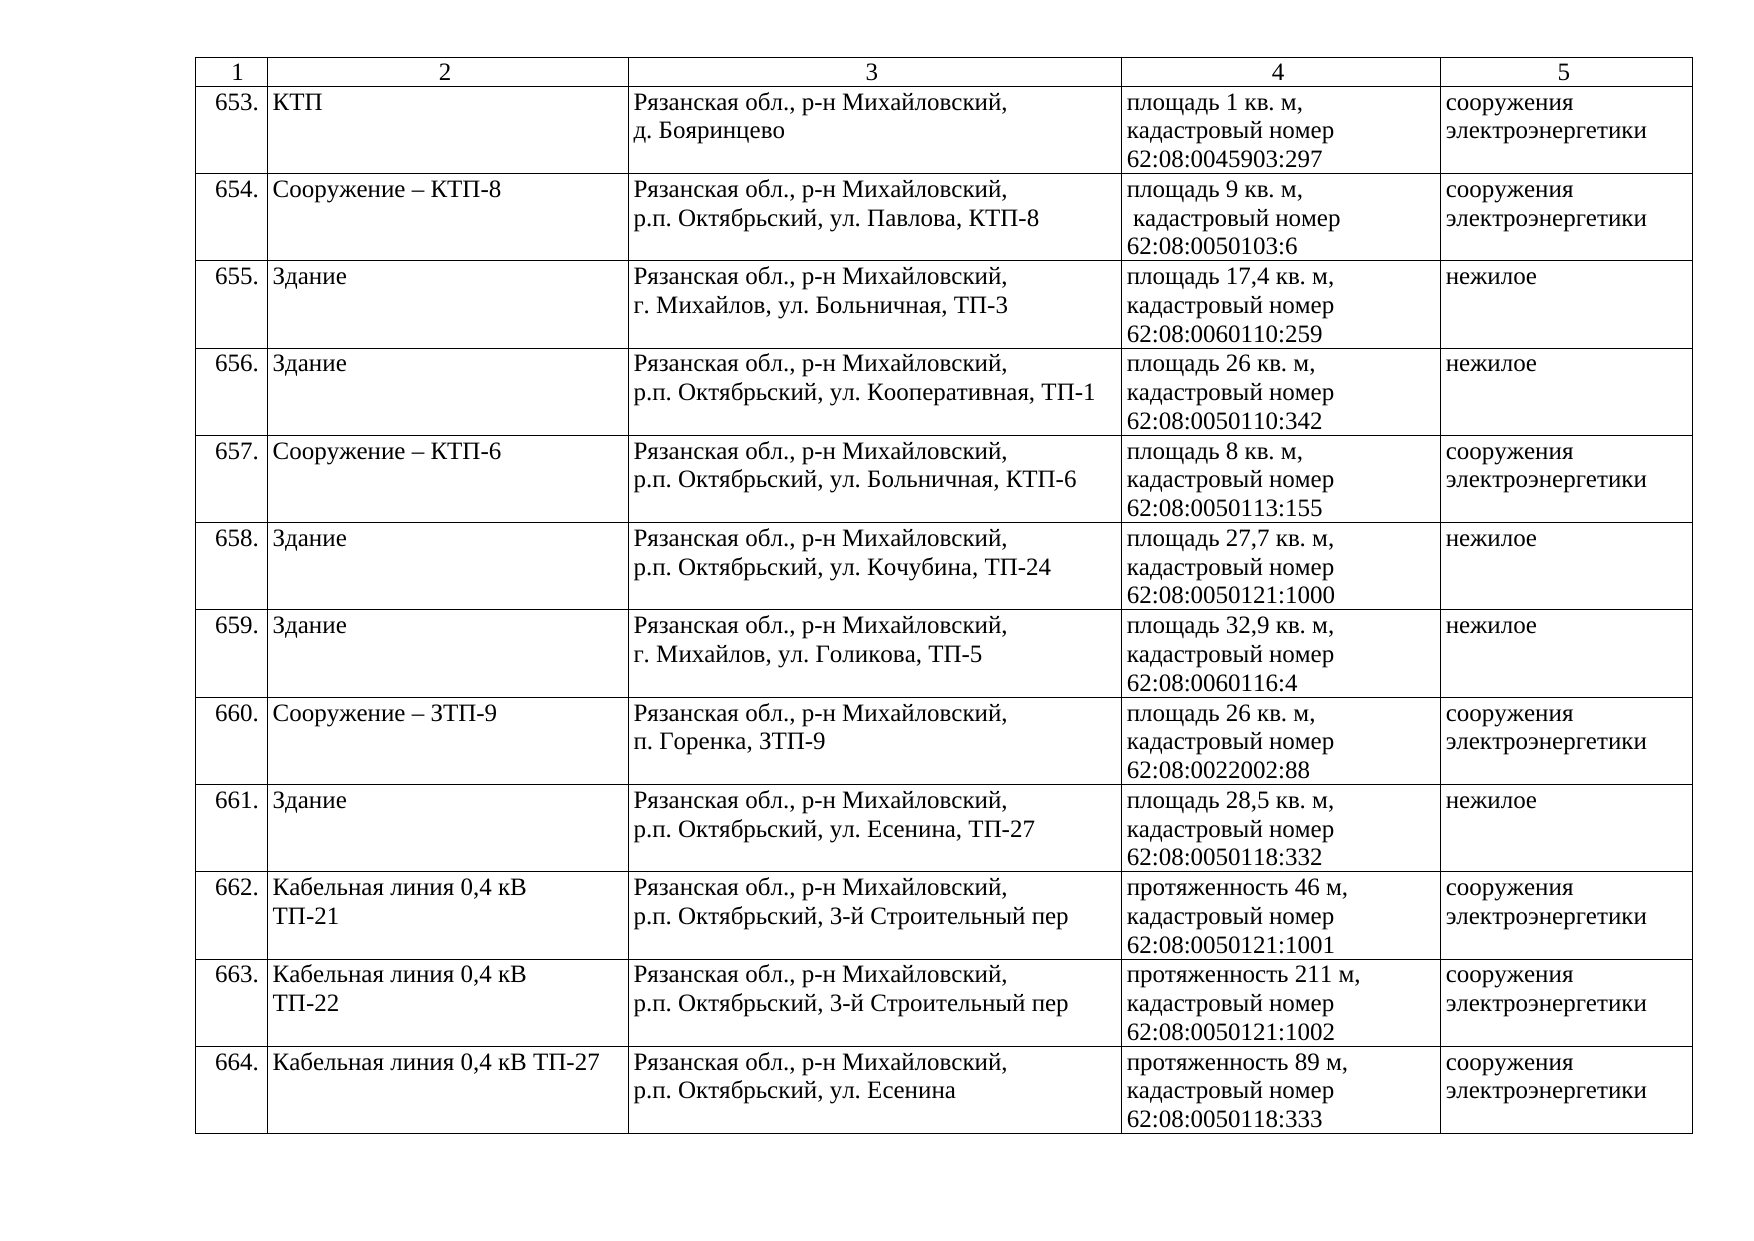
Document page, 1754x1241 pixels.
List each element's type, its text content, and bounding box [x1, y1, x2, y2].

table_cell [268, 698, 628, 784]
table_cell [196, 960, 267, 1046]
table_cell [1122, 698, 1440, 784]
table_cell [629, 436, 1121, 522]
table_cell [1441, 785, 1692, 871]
table_header 3 [629, 58, 1121, 86]
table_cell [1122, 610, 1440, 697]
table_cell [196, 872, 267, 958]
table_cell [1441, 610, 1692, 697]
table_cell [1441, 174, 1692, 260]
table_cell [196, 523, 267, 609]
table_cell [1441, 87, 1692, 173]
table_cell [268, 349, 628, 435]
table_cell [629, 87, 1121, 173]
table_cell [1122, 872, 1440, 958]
table_header 5 [1441, 58, 1692, 86]
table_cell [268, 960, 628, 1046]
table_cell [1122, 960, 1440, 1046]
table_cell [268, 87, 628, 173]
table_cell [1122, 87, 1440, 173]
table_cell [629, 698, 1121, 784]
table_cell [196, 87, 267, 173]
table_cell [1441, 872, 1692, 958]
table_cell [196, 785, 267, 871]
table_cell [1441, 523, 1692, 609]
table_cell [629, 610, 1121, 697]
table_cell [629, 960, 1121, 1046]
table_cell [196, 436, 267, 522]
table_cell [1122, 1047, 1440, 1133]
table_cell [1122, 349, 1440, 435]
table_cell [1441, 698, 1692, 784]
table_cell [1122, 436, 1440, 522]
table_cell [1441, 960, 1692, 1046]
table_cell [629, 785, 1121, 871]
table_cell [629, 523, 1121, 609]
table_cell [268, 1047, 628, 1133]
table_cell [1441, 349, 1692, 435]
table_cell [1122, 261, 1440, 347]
table_header 1 [196, 58, 267, 86]
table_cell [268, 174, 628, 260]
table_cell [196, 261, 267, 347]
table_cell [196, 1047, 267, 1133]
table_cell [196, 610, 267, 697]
table_header 4 [1122, 58, 1440, 86]
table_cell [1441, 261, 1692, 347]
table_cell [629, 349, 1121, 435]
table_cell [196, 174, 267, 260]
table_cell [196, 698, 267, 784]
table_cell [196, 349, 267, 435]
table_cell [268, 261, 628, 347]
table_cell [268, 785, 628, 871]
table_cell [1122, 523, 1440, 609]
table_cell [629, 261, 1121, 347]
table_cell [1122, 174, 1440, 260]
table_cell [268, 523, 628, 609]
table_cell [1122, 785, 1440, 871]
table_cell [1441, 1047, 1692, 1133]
table_header 2 [268, 58, 628, 86]
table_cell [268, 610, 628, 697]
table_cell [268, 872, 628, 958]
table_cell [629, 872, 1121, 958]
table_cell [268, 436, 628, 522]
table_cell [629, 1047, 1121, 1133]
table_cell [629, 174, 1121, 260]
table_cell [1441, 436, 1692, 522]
